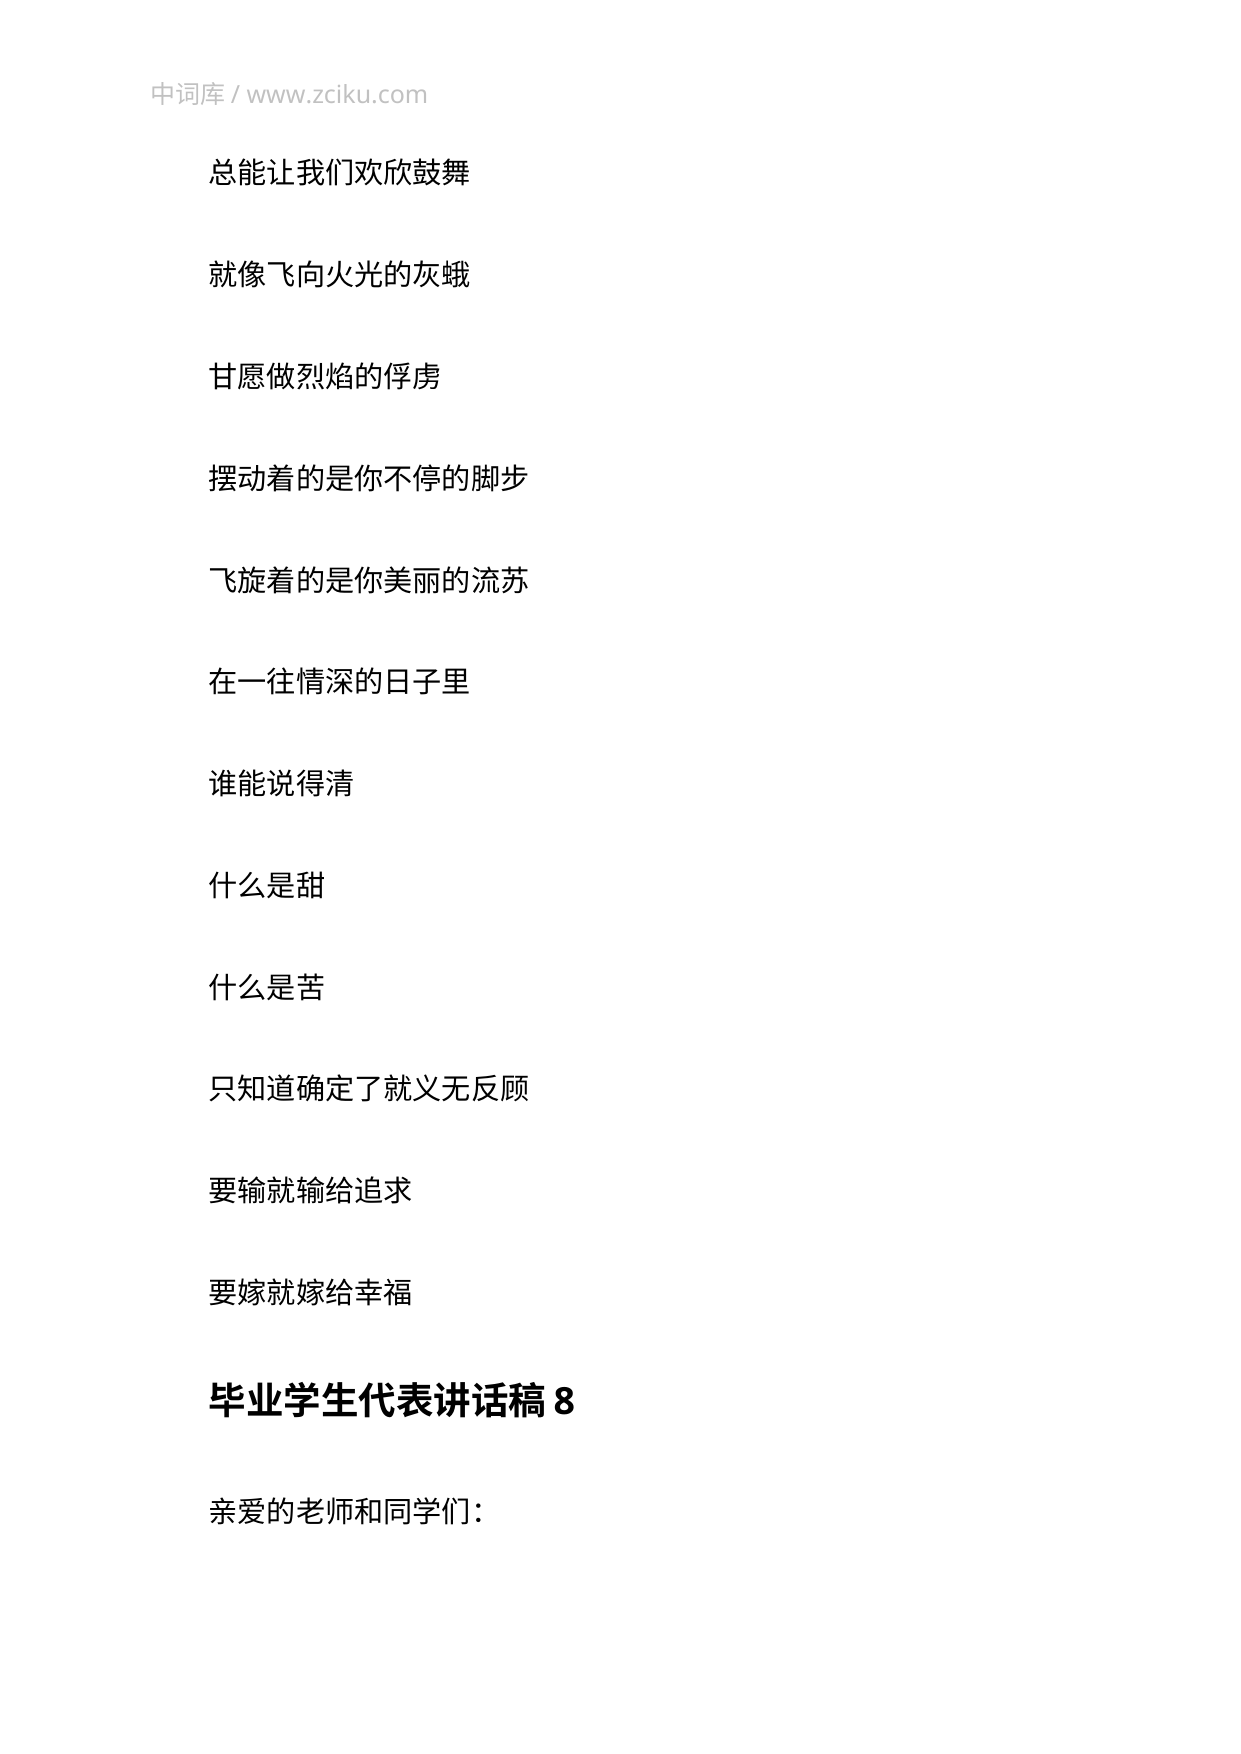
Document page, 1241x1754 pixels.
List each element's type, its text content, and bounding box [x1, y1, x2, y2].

text 就像飞向火光的灰蛾 [150, 252, 1090, 294]
text 总能让我们欢欣鼓舞 [150, 150, 1090, 192]
text 谁能说得清 [150, 761, 1090, 803]
text 要输就输给追求 [150, 1168, 1090, 1210]
text 在一往情深的日子里 [150, 659, 1090, 701]
text 毕业学生代表讲话稿8 [150, 1371, 1090, 1426]
text 飞旋着的是你美丽的流苏 [150, 557, 1090, 599]
text 亲爱的老师和同学们： [150, 1489, 1090, 1531]
text 摆动着的是你不停的脚步 [150, 455, 1090, 498]
text 只知道确定了就义无反顾 [150, 1066, 1090, 1108]
text 什么是苦 [150, 964, 1090, 1006]
text 甘愿做烈焰的俘虏 [150, 353, 1090, 396]
text 什么是甜 [150, 862, 1090, 905]
text 要嫁就嫁给幸福 [150, 1269, 1090, 1312]
